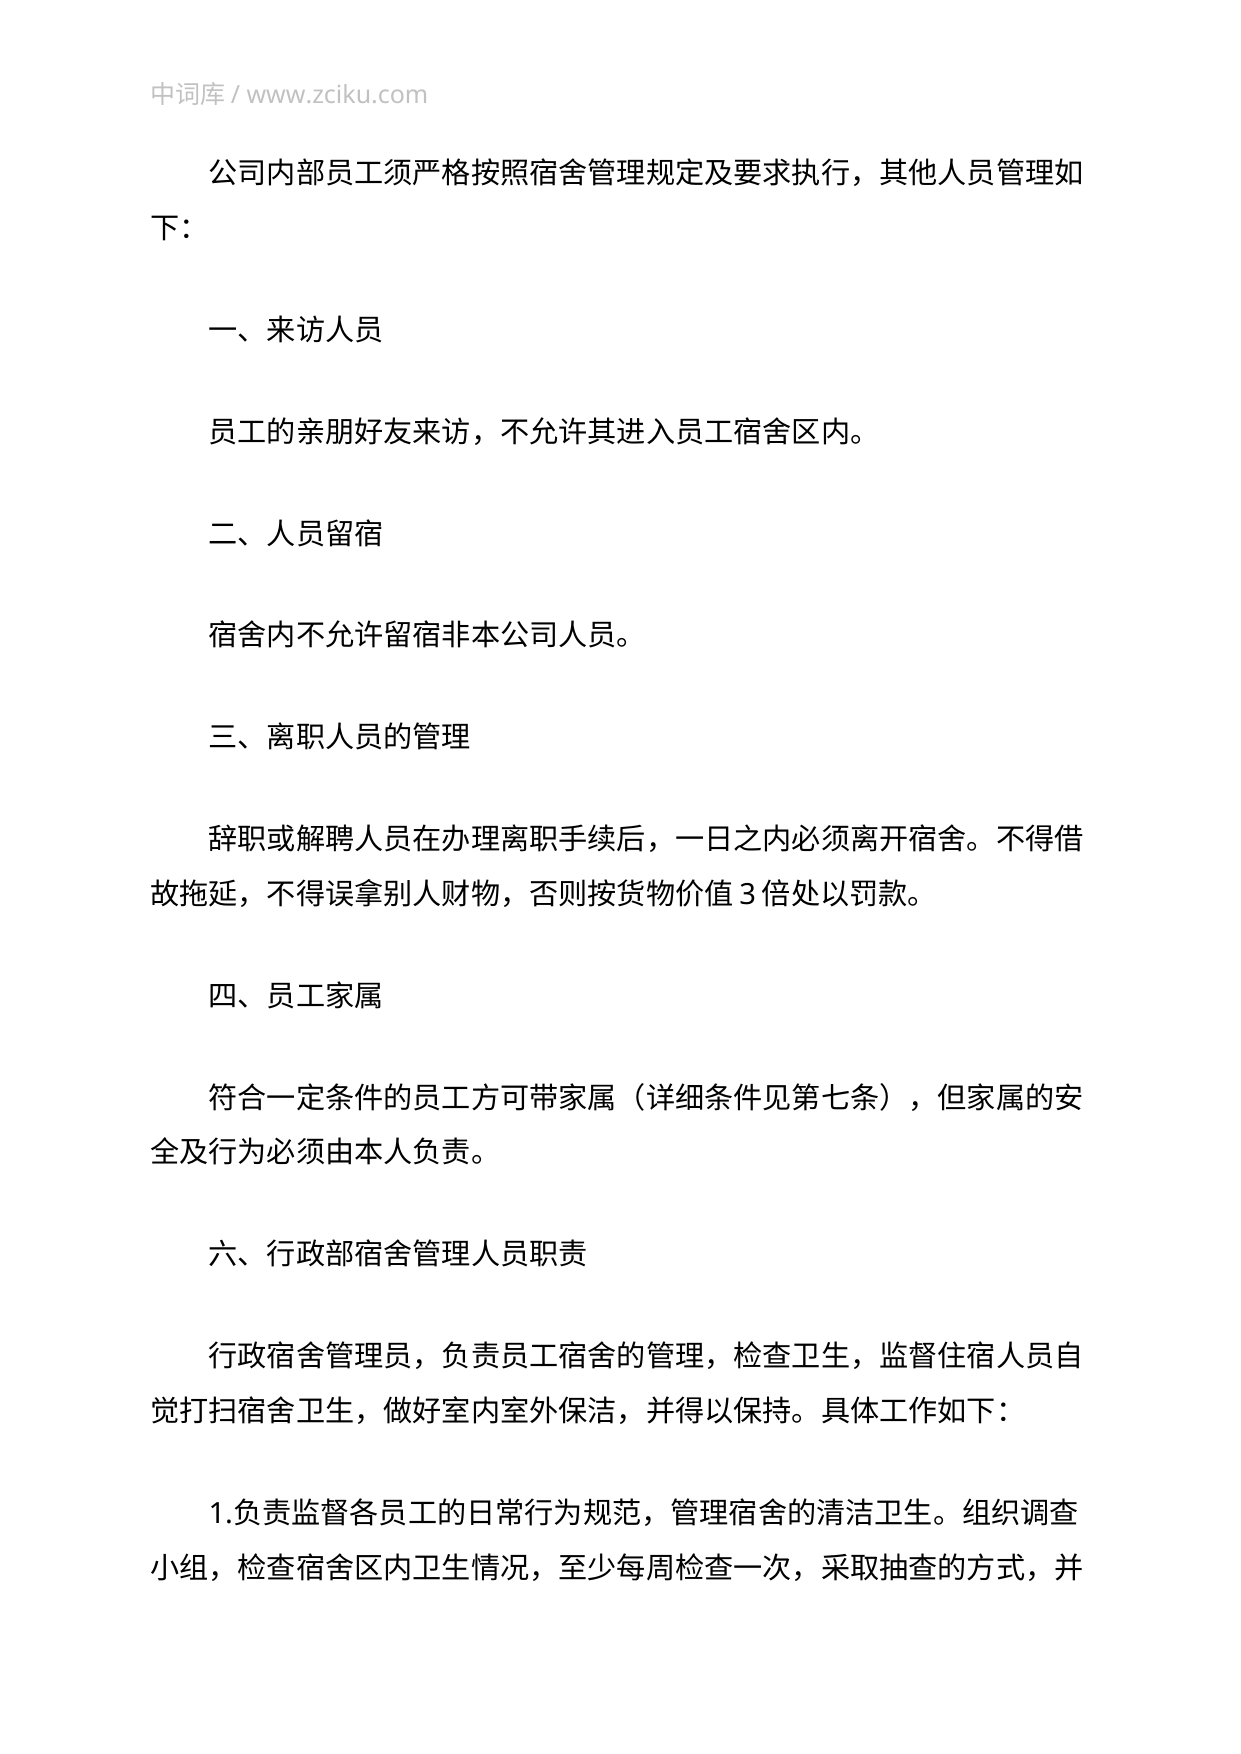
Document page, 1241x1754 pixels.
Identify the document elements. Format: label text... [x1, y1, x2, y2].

text 符合一定条件的员工方可带家属（详细条件见第七条），但家属的安全及行为必须由本人负责。 [150, 1074, 1090, 1171]
text 三、离职人员的管理 [150, 714, 1090, 756]
text 辞职或解聘人员在办理离职手续后，一日之内必须离开宿舍。不得借故拖延，不得误拿别人财物，否则按货物价值3倍处以罚款。 [150, 816, 1090, 913]
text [150, 1489, 1090, 1587]
text 六、行政部宿舍管理人员职责 [150, 1231, 1090, 1273]
text 二、人员留宿 [150, 510, 1090, 552]
text 行政宿舍管理员，负责员工宿舍的管理，检查卫生，监督住宿人员自觉打扫宿舍卫生，做好室内室外保洁，并得以保持。具体工作如下： [150, 1333, 1090, 1430]
text 员工的亲朋好友来访，不允许其进入员工宿舍区内。 [150, 408, 1090, 451]
text 一、来访人员 [150, 307, 1090, 349]
text 四、员工家属 [150, 972, 1090, 1015]
text 宿舍内不允许留宿非本公司人员。 [150, 612, 1090, 654]
text 公司内部员工须严格按照宿舍管理规定及要求执行，其他人员管理如下： [150, 150, 1090, 247]
